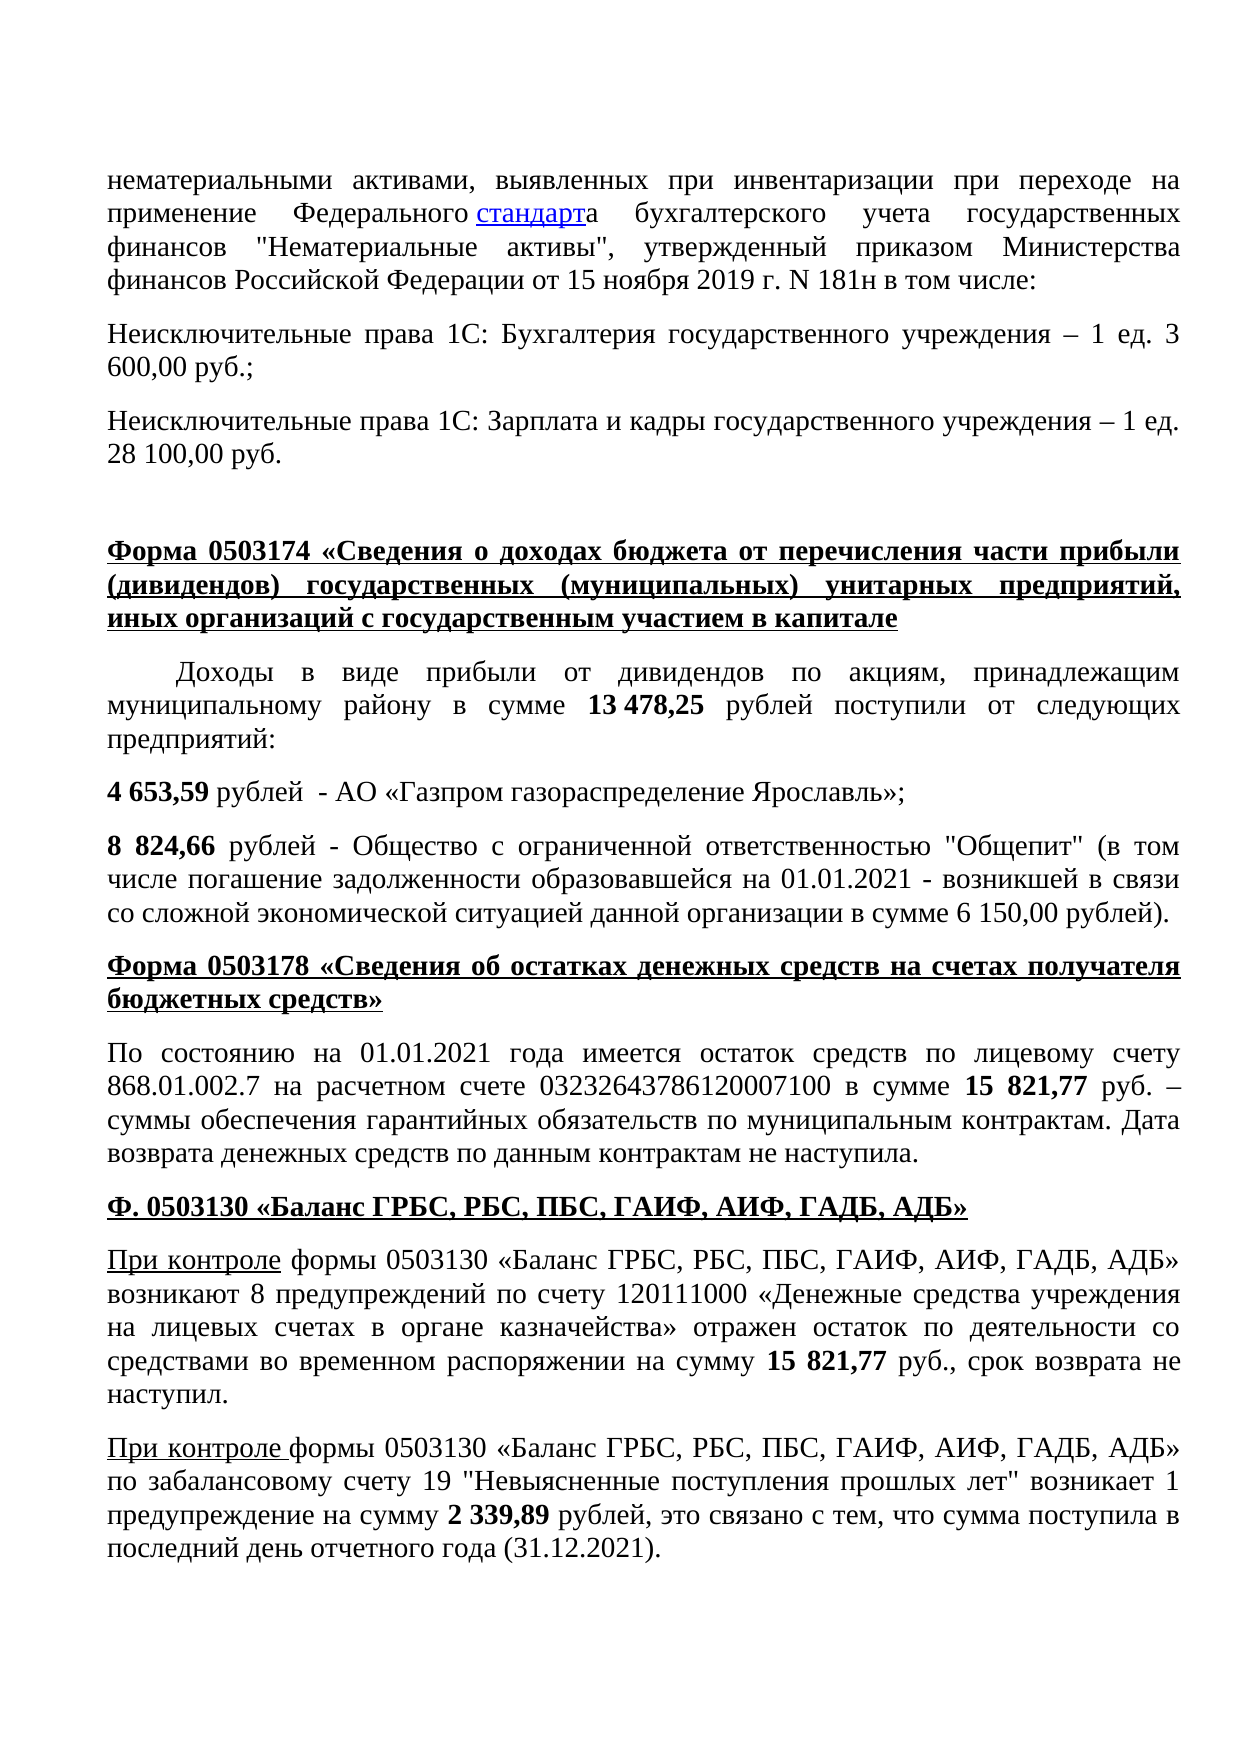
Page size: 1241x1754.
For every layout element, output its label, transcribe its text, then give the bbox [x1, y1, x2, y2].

table_cell Раздел 4 «Анализ показателей бухгалтерской отчетности субъекта бюджетной отчетности» [107, 598, 1181, 977]
table_cell Раздел 4 «Анализ показателей бухгалтерской отчетности субъекта бюджетной отчетности» [107, 564, 1181, 596]
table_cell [107, 142, 1181, 563]
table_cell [107, 979, 1181, 1584]
